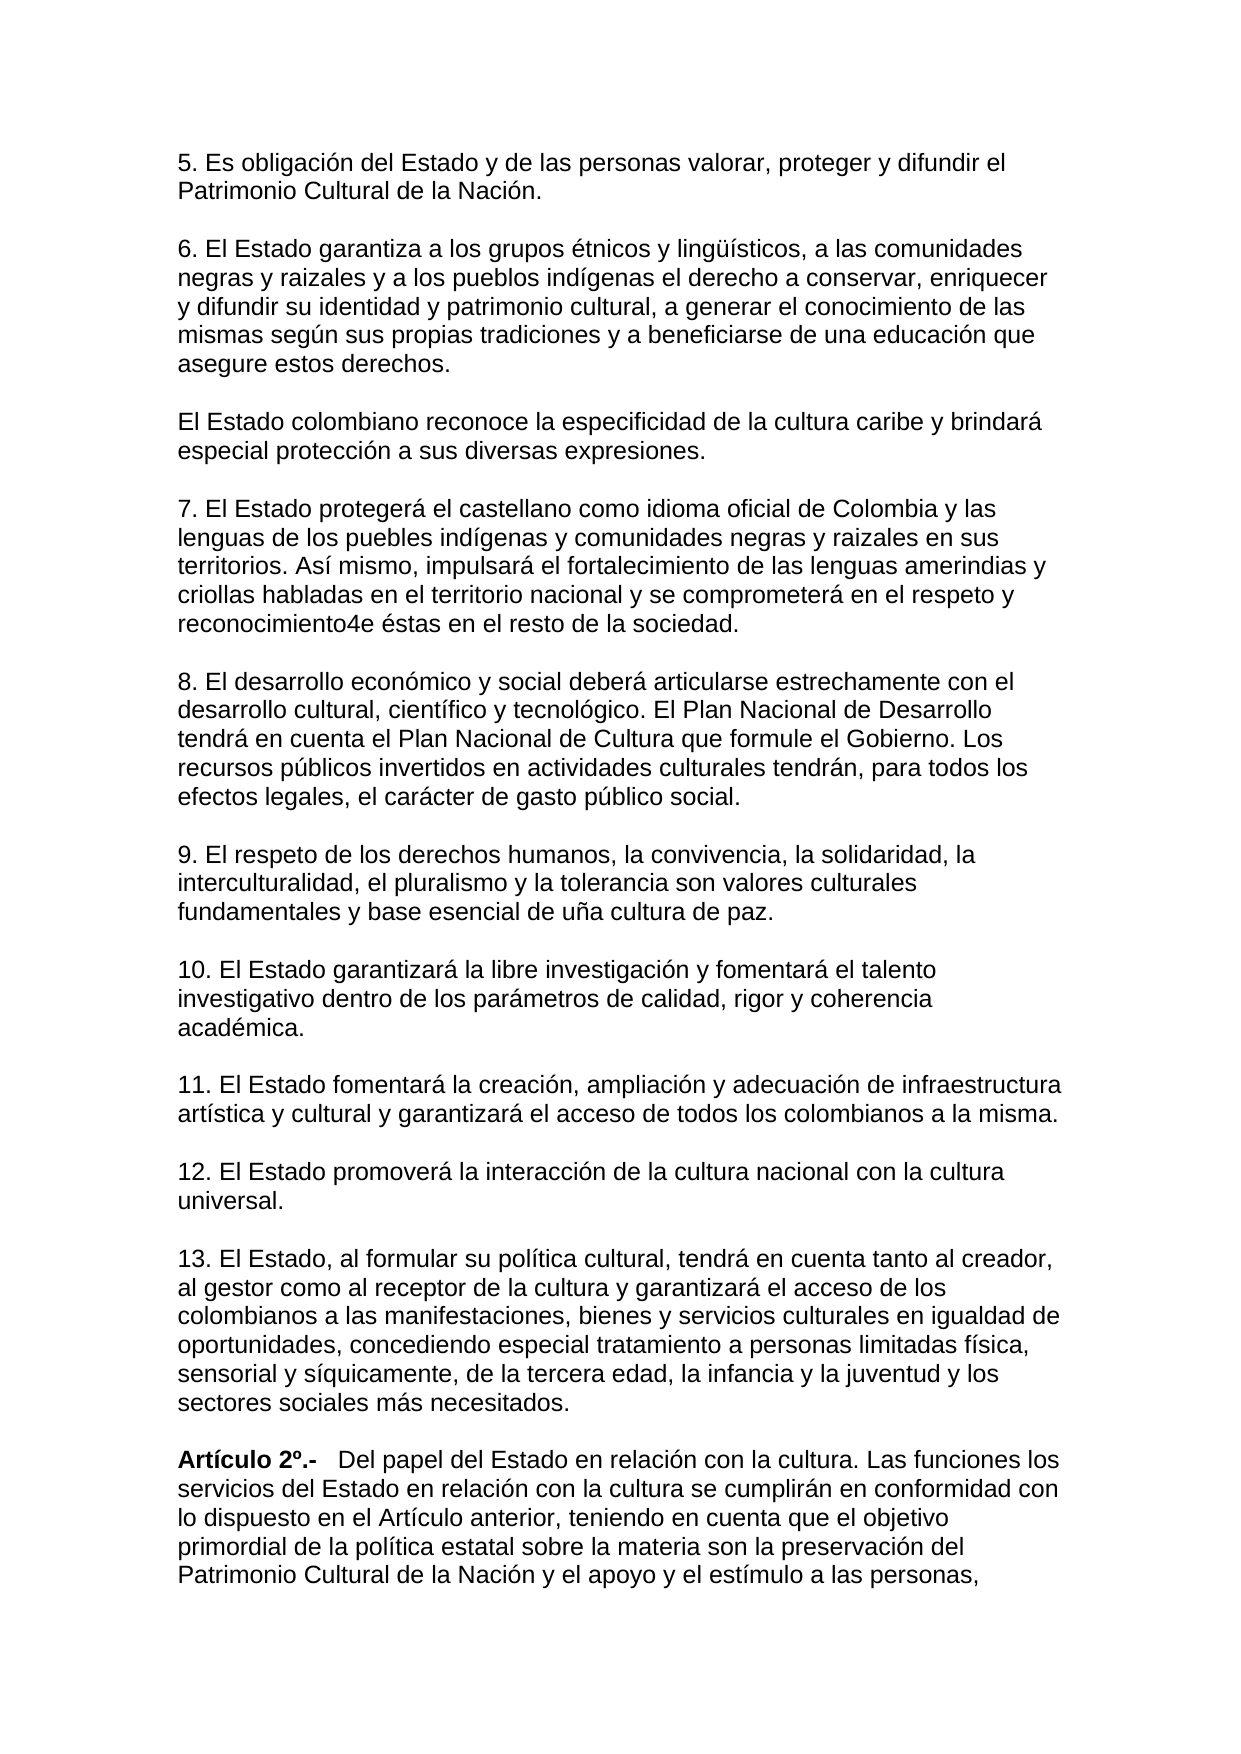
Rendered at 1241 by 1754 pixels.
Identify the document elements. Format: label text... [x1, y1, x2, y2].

text 8. El desarrollo económico y social deberá articularse estrechamente con el desarrollo cultural, científico y tecnológico. El Plan Nacional de Desarrollo tendrá en cuenta el Plan Nacional de Cultura que formule el Gobierno. Los recursos públicos invertidos en actividades culturales tendrán, para todos los efectos legales, el carácter de gasto público social. [177, 667, 1063, 811]
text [177, 1446, 1063, 1589]
text 9. El respeto de los derechos humanos, la convivencia, la solidaridad, la interculturalidad, el pluralismo y la tolerancia son valores culturales fundamentales y base esencial de uña cultura de paz. [177, 840, 1063, 926]
text 6. El Estado garantiza a los grupos étnicos y lingüísticos, a las comunidades negras y raizales y a los pueblos indígenas el derecho a conservar, enriquecer y difundir su identidad y patrimonio cultural, a generar el conocimiento de las mismas según sus propias tradiciones y a beneficiarse de una educación que asegure estos derechos. [177, 234, 1063, 378]
text 11. El Estado fomentará la creación, ampliación y adecuación de infraestructura artística y cultural y garantizará el acceso de todos los colombianos a la misma. [177, 1071, 1063, 1128]
text 10. El Estado garantizará la libre investigación y fomentará el talento investigativo dentro de los parámetros de calidad, rigor y coherencia académica. [177, 955, 1063, 1041]
text 7. El Estado protegerá el castellano como idioma oficial de Colombia y las lenguas de los puebles indígenas y comunidades negras y raizales en sus territorios. Así mismo, impulsará el fortalecimiento de las lenguas amerindias y criollas habladas en el territorio nacional y se comprometerá en el respeto y reconocimiento4e éstas en el resto de la sociedad. [177, 494, 1063, 638]
text 12. El Estado promoverá la interacción de la cultura nacional con la cultura universal. [177, 1157, 1063, 1215]
text 13. El Estado, al formular su política cultural, tendrá en cuenta tanto al creador, al gestor como al receptor de la cultura y garantizará el acceso de los colombianos a las manifestaciones, bienes y servicios culturales en igualdad de oportunidades, concediendo especial tratamiento a personas limitadas física, sensorial y síquicamente, de la tercera edad, la infancia y la juventud y los sectores sociales más necesitados. [177, 1244, 1063, 1416]
text El Estado colombiano reconoce la especificidad de la cultura caribe y brindará especial protección a sus diversas expresiones. [177, 407, 1063, 465]
text 5. Es obligación del Estado y de las personas valorar, proteger y difundir el Patrimonio Cultural de la Nación. [177, 148, 1063, 205]
